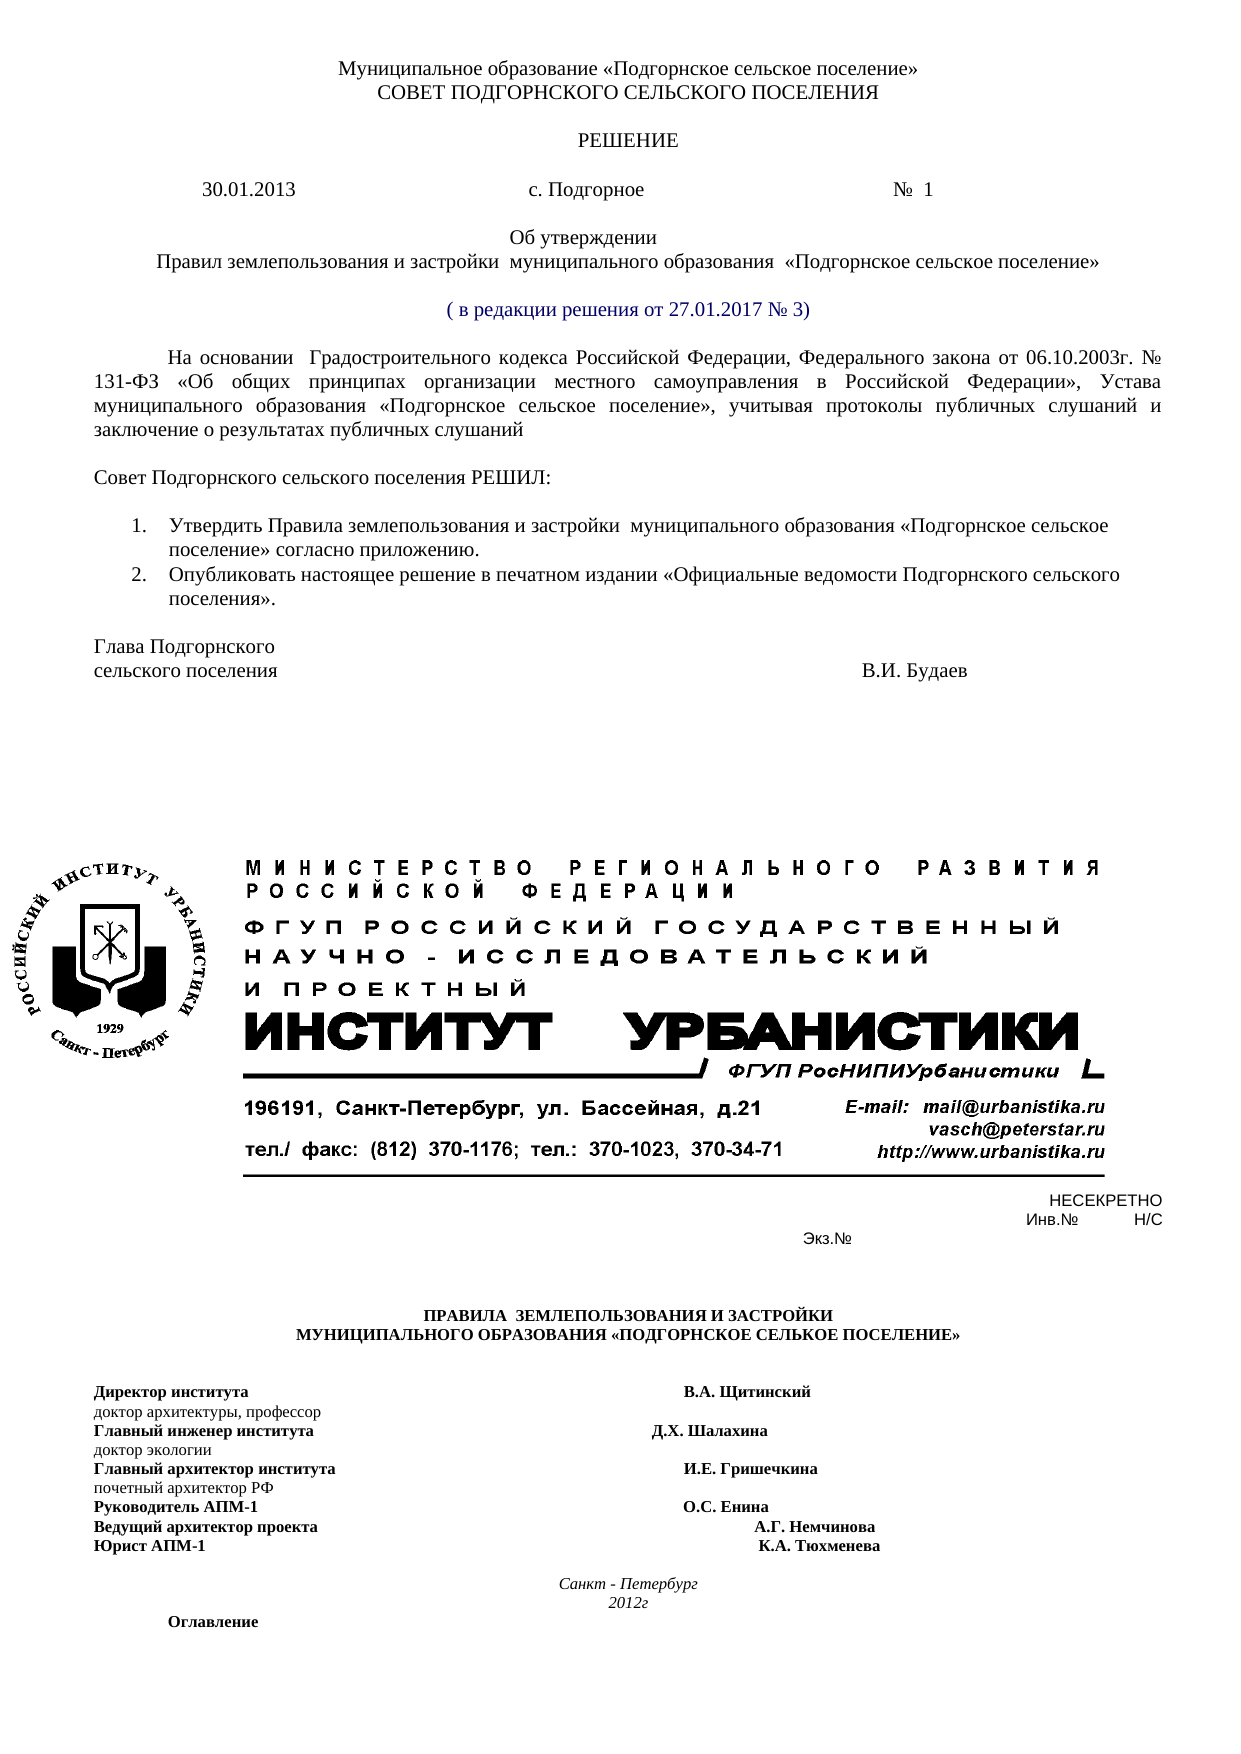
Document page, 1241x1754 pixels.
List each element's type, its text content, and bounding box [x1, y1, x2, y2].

text Главный архитектор института И.Е. Гришечкина [94, 1459, 1162, 1478]
subtitle Глава Подгорнского сельского поселения В.И. Будаев [94, 634, 1162, 682]
text НЕСЕКРЕТНО [94, 922, 1162, 1210]
picture [0, 860, 1105, 1177]
table_header с. Подгорное [415, 176, 747, 201]
subtitle РЕШЕНИЕ [94, 128, 1162, 152]
text 2012г [94, 1593, 1162, 1612]
list Утвердить Правила землепользования и застройки муниципального образования «Подгорнское сельское поселение» согласно приложению. [131, 513, 1162, 561]
text Правил землепользования и застройки муниципального образования «Подгорнское сельское поселение» [94, 249, 1162, 273]
title Муниципальное образование «Подгорнское сельское поселение» [94, 56, 1162, 80]
text На основании Градостроительного кодекса Российской Федерации, Федерального закона от 06.10.2003г. № 131-ФЗ «Об общих принципах организации местного самоуправления в Российской Федерации», Устава муниципального образования «Подгорнское сельское поселение», учитывая протоколы публичных слушаний и заключение о результатах публичных слушаний [94, 345, 1162, 441]
text доктор архитектуры, профессор [94, 1401, 1162, 1421]
table_header 30.01.2013 [83, 176, 415, 201]
text Юрист АПМ-1 К.А. Тюхменева [94, 1536, 1162, 1555]
list Опубликовать настоящее решение в печатном издании «Официальные ведомости Подгорнского сельского поселения». [131, 561, 1162, 609]
table_header № 1 [747, 176, 1079, 201]
text Главный инженер института Д.Х. Шалахина [94, 1421, 1162, 1440]
text Руководитель АПМ-1 О.С. Енина [94, 1497, 1162, 1516]
text Директор института В.А. Щитинский [94, 1382, 1162, 1401]
text Экз.№ [94, 1229, 1162, 1248]
text Об утверждении [94, 224, 1162, 249]
text Совет Подгорнского сельского поселения РЕШИЛ: [94, 465, 1162, 489]
text Инв.№ Н/С [94, 1210, 1162, 1229]
text ( в редакции решения от 27.01.2017 № 3) [94, 297, 1162, 321]
text МУНИЦИПАЛЬНОГО ОБРАЗОВАНИЯ «ПОДГОРНСКОЕ СЕЛЬКОЕ ПОСЕЛЕНИЕ» [94, 1325, 1162, 1344]
text ПРАВИЛА ЗЕМЛЕПОЛЬЗОВАНИЯ И ЗАСТРОЙКИ [94, 1306, 1162, 1325]
text почетный архитектор РФ [94, 1478, 1162, 1497]
text Ведущий архитектор проекта А.Г. Немчинова [94, 1516, 1162, 1536]
text Санкт - Петербург [94, 1574, 1162, 1593]
text СОВЕТ ПОДГОРНСКОГО СЕЛЬСКОГО ПОСЕЛЕНИЯ [94, 80, 1162, 104]
text доктор экологии [94, 1440, 1162, 1459]
text Оглавление [94, 1612, 1162, 1631]
